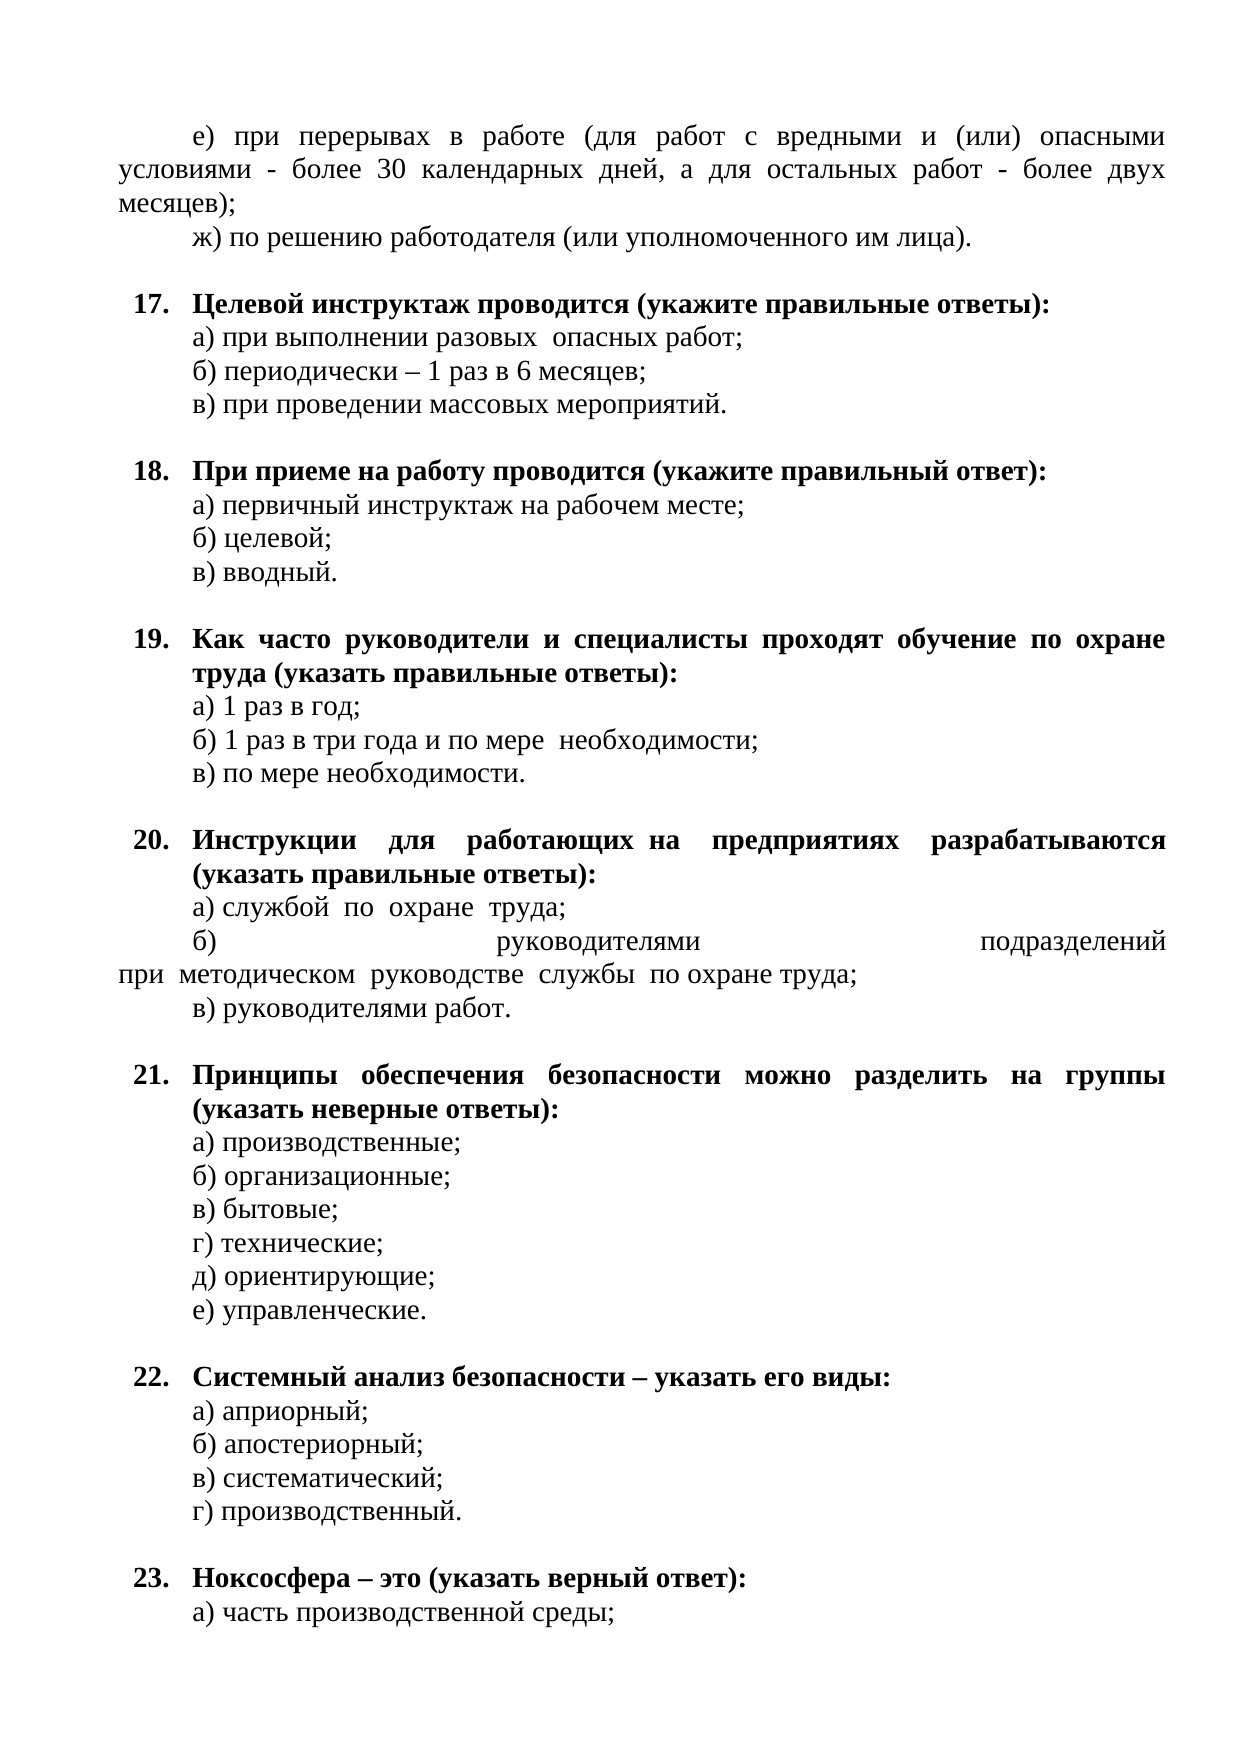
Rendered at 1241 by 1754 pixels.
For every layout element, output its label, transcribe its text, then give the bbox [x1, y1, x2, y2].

text б) целевой; [118, 521, 1167, 554]
text б) организационные; [118, 1158, 1167, 1191]
text а) 1 раз в год; [118, 688, 1167, 722]
text а) при выполнении разовых опасных работ; [118, 319, 1167, 353]
text ж) по решению работодателя (или уполномоченного им лица). [118, 219, 1167, 252]
text е) при перерывах в работе (для работ с вредными и (или) опасными условиями - более 30 календарных дней, а для остальных работ - более двух месяцев); [118, 118, 1167, 219]
text а) службой по охране труда; [118, 889, 1167, 923]
text б) периодически – 1 раз в 6 месяцев; [118, 353, 1167, 386]
text в) вводный. [118, 554, 1167, 588]
list Инструкции для работающих на предприятиях разрабатываются (указать правильные ответы): [133, 822, 1167, 889]
text в) руководителями работ. [118, 990, 1167, 1024]
list Ноксосфера – это (указать верный ответ): [133, 1560, 1167, 1594]
text г) технические; [118, 1225, 1167, 1258]
text б) 1 раз в три года и по мере необходимости; [118, 722, 1167, 755]
text а) производственные; [118, 1124, 1167, 1158]
text в) при проведении массовых мероприятий. [118, 386, 1167, 420]
list Целевой инструктаж проводится (укажите правильные ответы): [133, 286, 1167, 319]
list Принципы обеспечения безопасности можно разделить на группы (указать неверные ответы): [133, 1057, 1167, 1124]
text в) систематический; [118, 1460, 1167, 1493]
list При приеме на работу проводится (укажите правильный ответ): [133, 453, 1167, 487]
text а) часть производственной среды; [118, 1594, 1167, 1627]
text б) апостериорный; [118, 1426, 1167, 1460]
text в) бытовые; [118, 1191, 1167, 1225]
text г) производственный. [118, 1493, 1167, 1527]
list Системный анализ безопасности – указать его виды: [133, 1359, 1167, 1393]
list Как часто руководители и специалисты проходят обучение по охране труда (указать правильные ответы): [133, 621, 1167, 688]
text а) первичный инструктаж на рабочем месте; [118, 487, 1167, 521]
text е) управленческие. [118, 1292, 1167, 1326]
text б) руководителями подразделений при методическом руководстве службы по охране труда; [118, 923, 1167, 990]
text д) ориентирующие; [118, 1258, 1167, 1292]
text а) априорный; [118, 1393, 1167, 1426]
text в) по мере необходимости. [118, 755, 1167, 789]
